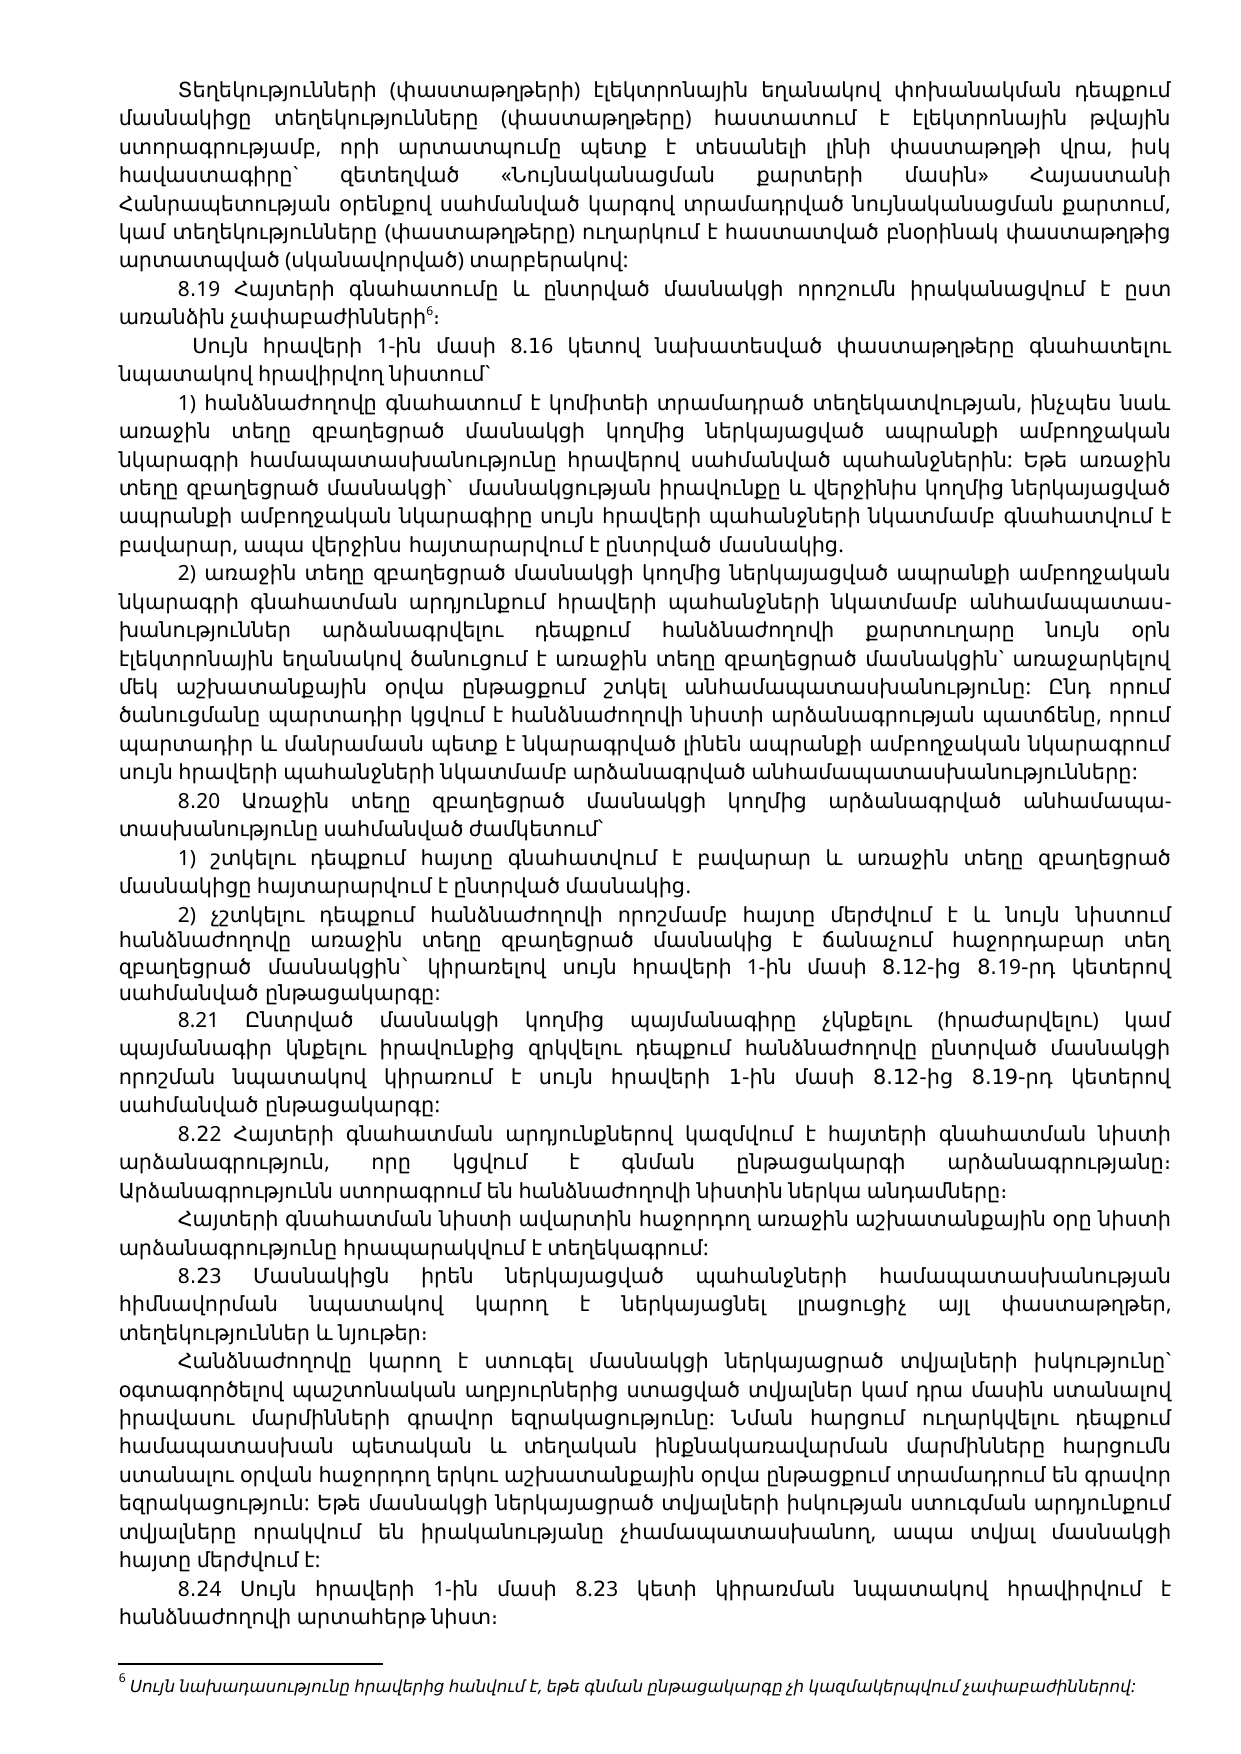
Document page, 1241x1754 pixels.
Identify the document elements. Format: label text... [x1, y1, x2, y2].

text Սույն հրավերի 1-ին մասի 8.16 կետով նախատեսված փաստաթղթերը գնահատելու նպատակով հրավիրվող նիստում` [118, 331, 1171, 388]
text 8.21 Ընտրված մասնակցի կողմից պայմանագիրը չկնքելու (հրաժարվելու) կամ պայմանագիր կնքելու իրավունքից զրկվելու դեպքում հանձնաժողովը ընտրված մասնակցի որոշման նպատակով կիրառում է սույն հրավերի 1-ին մասի 8.12-ից 8.19-րդ կետերով սահմանված ընթացակարգը: [118, 1005, 1171, 1119]
text 2) առաջին տեղը զբաղեցրած մասնակցի կողմից ներկայացված ապրանքի ամբողջական նկարագրի գնահատման արդյունքում հրավերի պահանջների նկատմամբ անհամապատասխանություններ արձանագրվելու դեպքում հանձնաժողովի քարտուղարը նույն օրն էլեկտրոնային եղանակով ծանուցում է առաջին տեղը զբաղեցրած մասնակցին` առաջարկելով մեկ աշխատանքային օրվա ընթացքում շտկել անհամապատասխանությունը: Ընդ որում ծանուցմանը պարտադիր կցվում է հանձնաժողովի նիստի արձանագրության պատճենը, որում պարտադիր և մանրամասն պետք է նկարագրված լինեն ապրանքի ամբողջական նկարագրում սույն հրավերի պահանջների նկատմամբ արձանագրված անհամապատասխանությունները: [118, 558, 1171, 786]
text 1) շտկելու դեպքում հայտը գնահատվում է բավարար և առաջին տեղը զբաղեցրած մասնակիցը հայտարարվում է ընտրված մասնակից. [118, 843, 1171, 900]
text Հայտերի գնահատման նիստի ավարտին հաջորդող առաջին աշխատանքային օրը նիստի արձանագրությունը հրապարակվում է տեղեկագրում: [118, 1204, 1171, 1261]
text 2) չշտկելու դեպքում հանձնաժողովի որոշմամբ հայտը մերժվում է և նույն նիստում հանձնաժողովը առաջին տեղը զբաղեցրած մասնակից է ճանաչում հաջորդաբար տեղ զբաղեցրած մասնակցին` կիրառելով սույն հրավերի 1-ին մասի 8.12-ից 8.19-րդ կետերով սահմանված ընթացակարգը: [118, 900, 1171, 1005]
text 8.22 Հայտերի գնահատման արդյունքներով կազմվում է հայտերի գնահատման նիստի արձանագրություն, որը կցվում է գնման ընթացակարգի արձանագրությանը։ Արձանագրությունն ստորագրում են հանձնաժողովի նիստին ներկա անդամները։ [118, 1119, 1171, 1204]
text 8.19 Հայտերի գնահատումը և ընտրված մասնակցի որոշումն իրականացվում է ըստ առանձին չափաբաժինների։ [118, 274, 1171, 331]
text 8.24 Սույն հրավերի 1-ին մասի 8.23 կետի կիրառման նպատակով հրավիրվում է հանձնաժողովի արտահերթ նիստ։ [118, 1574, 1171, 1631]
text Հանձնաժողովը կարող է ստուգել մասնակցի ներկայացրած տվյալների իսկությունը` օգտագործելով պաշտոնական աղբյուրներից ստացված տվյալներ կամ դրա մասին ստանալով իրավասու մարմինների գրավոր եզրակացությունը: Նման հարցում ուղարկվելու դեպքում համապատասխան պետական և տեղական ինքնակառավարման մարմինները հարցումն ստանալու օրվան հաջորդող երկու աշխատանքային օրվա ընթացքում տրամադրում են գրավոր եզրակացություն: Եթե մասնակցի ներկայացրած տվյալների իսկության ստուգման արդյունքում տվյալները որակվում են իրականությանը չհամապատասխանող, ապա տվյալ մասնակցի հայտը մերժվում է: [118, 1346, 1171, 1574]
text 8.20 Առաջին տեղը զբաղեցրած մասնակցի կողմից արձանագրված անհամապատասխանությունը սահմանված ժամկետում՝ [118, 786, 1171, 843]
text Տեղեկությունների (փաստաթղթերի) էլեկտրոնային եղանակով փոխանակման դեպքում մասնակիցը տեղեկությունները (փաստաթղթերը) հաստատում է էլեկտրոնային թվային ստորագրությամբ, որի արտատպումը պետք է տեսանելի լինի փաստաթղթի վրա, իսկ հավաստագիրը` զետեղված «Նույնականացման քարտերի մասին» Հայաստանի Հանրապետության օրենքով սահմանված կարգով տրամադրված նույնականացման քարտում, կամ տեղեկությունները (փաստաթղթերը) ուղարկում է հաստատված բնօրինակ փաստաթղթից արտատպված (սկանավորված) տարբերակով: [118, 75, 1171, 274]
text 8.23 Մասնակիցն իրեն ներկայացված պահանջների համապատասխանության հիմնավորման նպատակով կարող է ներկայացնել լրացուցիչ այլ փաստաթղթեր, տեղեկություններ և նյութեր։ [118, 1261, 1171, 1346]
text 1) հանձնաժողովը գնահատում է կոմիտեի տրամադրած տեղեկատվության, ինչպես նաև առաջին տեղը զբաղեցրած մասնակցի կողմից ներկայացված ապրանքի ամբողջական նկարագրի համապատասխանությունը հրավերով սահմանված պահանջներին: Եթե առաջին տեղը զբաղեցրած մասնակցի` մասնակցության իրավունքը և վերջինիս կողմից ներկայացված ապրանքի ամբողջական նկարագիրը սույն հրավերի պահանջների նկատմամբ գնահատվում է բավարար, ապա վերջինս հայտարարվում է ընտրված մասնակից. [118, 388, 1171, 558]
